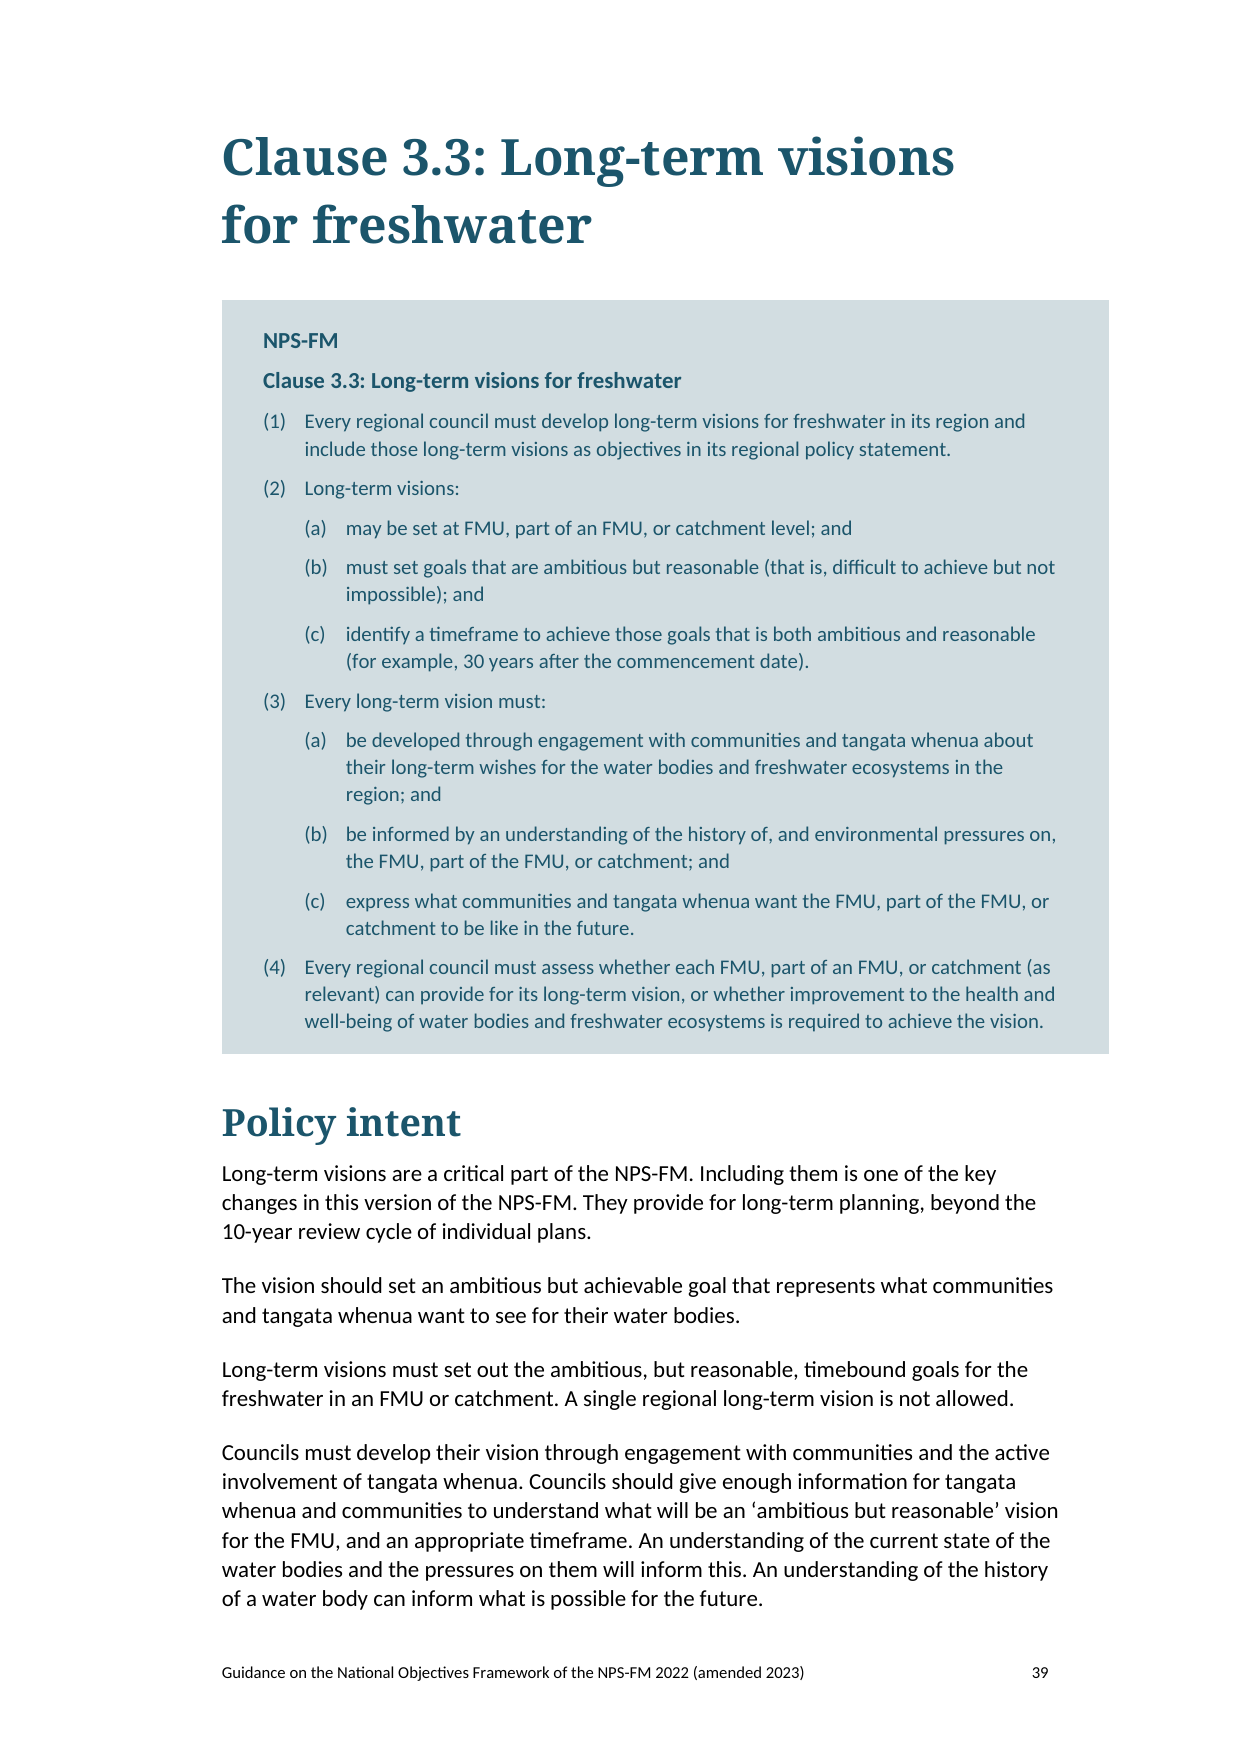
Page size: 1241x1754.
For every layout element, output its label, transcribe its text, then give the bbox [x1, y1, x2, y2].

table_header NPS-FM Clause 3.3: Long-term visions for freshwater (1) Every regional council must develop long-term visions for freshwater in its region and include those long-term visions as objectives in its regional policy statement. (2) Long-term visions: (a) may be set at FMU, part of an FMU, or catchment level; and (b) must set goals that are ambitious but reasonable (that is, difficult to achieve but not impossible); and (c) identify a timeframe to achieve those goals that is both ambitious and reasonable (for example, 30 years after the commencement date). (3) Every long-term vision must: (a) be developed through engagement with communities and tangata whenua about their long-term wishes for the water bodies and freshwater ecosystems in the region; and (b) be informed by an understanding of the history of, and environmental pressures on, the FMU, part of the FMU, or catchment; and (c) express what communities and tangata whenua want the FMU, part of the FMU, or catchment to be like in the future. (4) Every regional council must assess whether each FMU, part of an FMU, or catchment (as relevant) can provide for its long-term vision, or whether improvement to the health and well-being of water bodies and freshwater ecosystems is required to achieve the vision. [223, 301, 1108, 1053]
text Councils must develop their vision through engagement with communities and the active involvement of tangata whenua. Councils should give enough information for tangata whenua and communities to understand what will be an ‘ambitious but reasonable’ vision for the FMU, and an appropriate timeframe. An understanding of the current state of the water bodies and the pressures on them will inform this. An understanding of the history of a water body can inform what is possible for the future. [222, 1437, 1063, 1612]
text Long-term visions must set out the ambitious, but reasonable, timebound goals for the freshwater in an FMU or catchment. A single regional long-term vision is not allowed. [222, 1354, 1063, 1412]
text The vision should set an ambitious but achievable goal that represents what communities and tangata whenua want to see for their water bodies. [222, 1271, 1063, 1329]
subtitle Clause 3.3: Long-term visions for freshwater [222, 122, 1063, 258]
subtitle Policy intent [222, 1100, 1063, 1146]
text Long-term visions are a critical part of the NPS-FM. Including them is one of the key changes in this version of the NPS-FM. They provide for long-term planning, beyond the 10-year review cycle of individual plans. [222, 1158, 1063, 1246]
